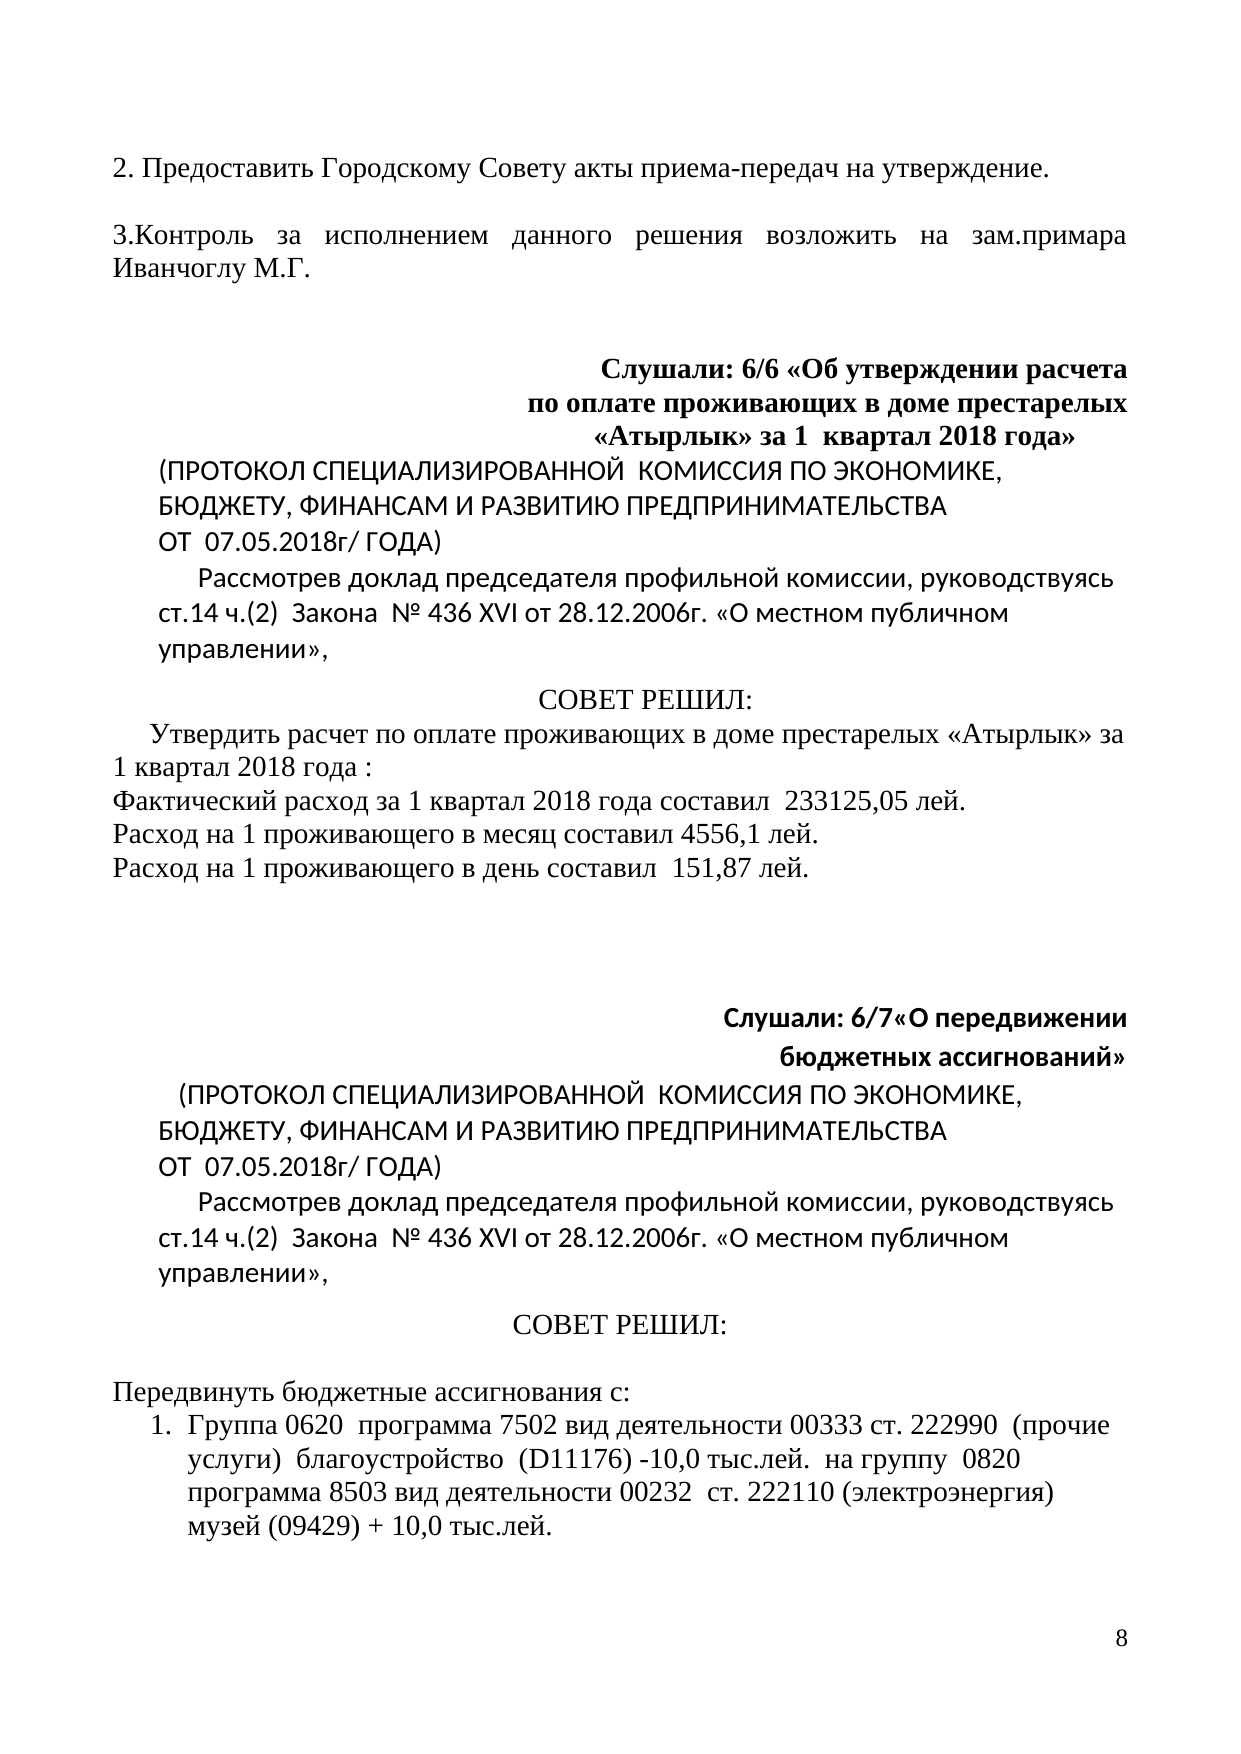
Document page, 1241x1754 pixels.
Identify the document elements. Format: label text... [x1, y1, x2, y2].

text Фактический расход за 1 квартал 2018 года составил 233125,05 лей. [112, 783, 1128, 816]
text Передвинуть бюджетные ассигнования с: [112, 1374, 1128, 1407]
text 2. Предоставить Городскому Совету акты приема-передач на утверждение. [112, 150, 1128, 183]
text Расход на 1 проживающего в день составил 151,87 лей. [112, 850, 1128, 883]
list Рассмотрев доклад председателя профильной комиссии, руководствуясь ст.14 ч.(2) Закона № 436 XVI от 28.12.2006г. «О местном публичном управлении», [158, 559, 1128, 666]
text Расход на 1 проживающего в месяц составил 4556,1 лей. [112, 816, 1128, 850]
text 3.Контроль за исполнением данного решения возложить на зам.примара Иванчоглу М.Г. [112, 217, 1128, 284]
list Рассмотрев доклад председателя профильной комиссии, руководствуясь ст.14 ч.(2) Закона № 436 XVI от 28.12.2006г. «О местном публичном управлении», [158, 1183, 1128, 1290]
list ОТ 07.05.2018г/ ГОДА) [158, 523, 1128, 559]
text Утвердить расчет по оплате проживающих в доме престарелых «Атырлык» за 1 квартал 2018 года : [112, 716, 1128, 783]
list ОТ 07.05.2018г/ ГОДА) [158, 1148, 1128, 1183]
list Группа 0620 программа 7502 вид деятельности 00333 ст. 222990 (прочие услуги) благоустройство (D11176) -10,0 тыс.лей. на группу 0820 программа 8503 вид деятельности 00232 ст. 222110 (электроэнергия) музей (09429) + 10,0 тыс.лей. [150, 1407, 1128, 1542]
list Слушали: 6/7«О передвижении [158, 999, 1128, 1035]
text Слушали: 6/6 «Oб утверждении расчета [121, 351, 1128, 385]
text СОВЕТ РЕШИЛ: [112, 1307, 1128, 1340]
text СОВЕТ РЕШИЛ: [112, 682, 1128, 716]
text «Атырлык» за 1 квартал 2018 года» [121, 418, 1128, 452]
text по оплате проживающих в доме престарелых [121, 385, 1128, 418]
list (ПРОТОКОЛ СПЕЦИАЛИЗИРОВАННОЙ КОМИССИЯ ПО ЭКОНОМИКЕ, БЮДЖЕТУ, ФИНАНСАМ И РАЗВИТИЮ ПРЕДПРИНИМАТЕЛЬСТВА [158, 452, 1128, 523]
list (ПРОТОКОЛ СПЕЦИАЛИЗИРОВАННОЙ КОМИССИЯ ПО ЭКОНОМИКЕ, БЮДЖЕТУ, ФИНАНСАМ И РАЗВИТИЮ ПРЕДПРИНИМАТЕЛЬСТВА [158, 1076, 1128, 1148]
list бюджетных ассигнований» [158, 1038, 1128, 1074]
